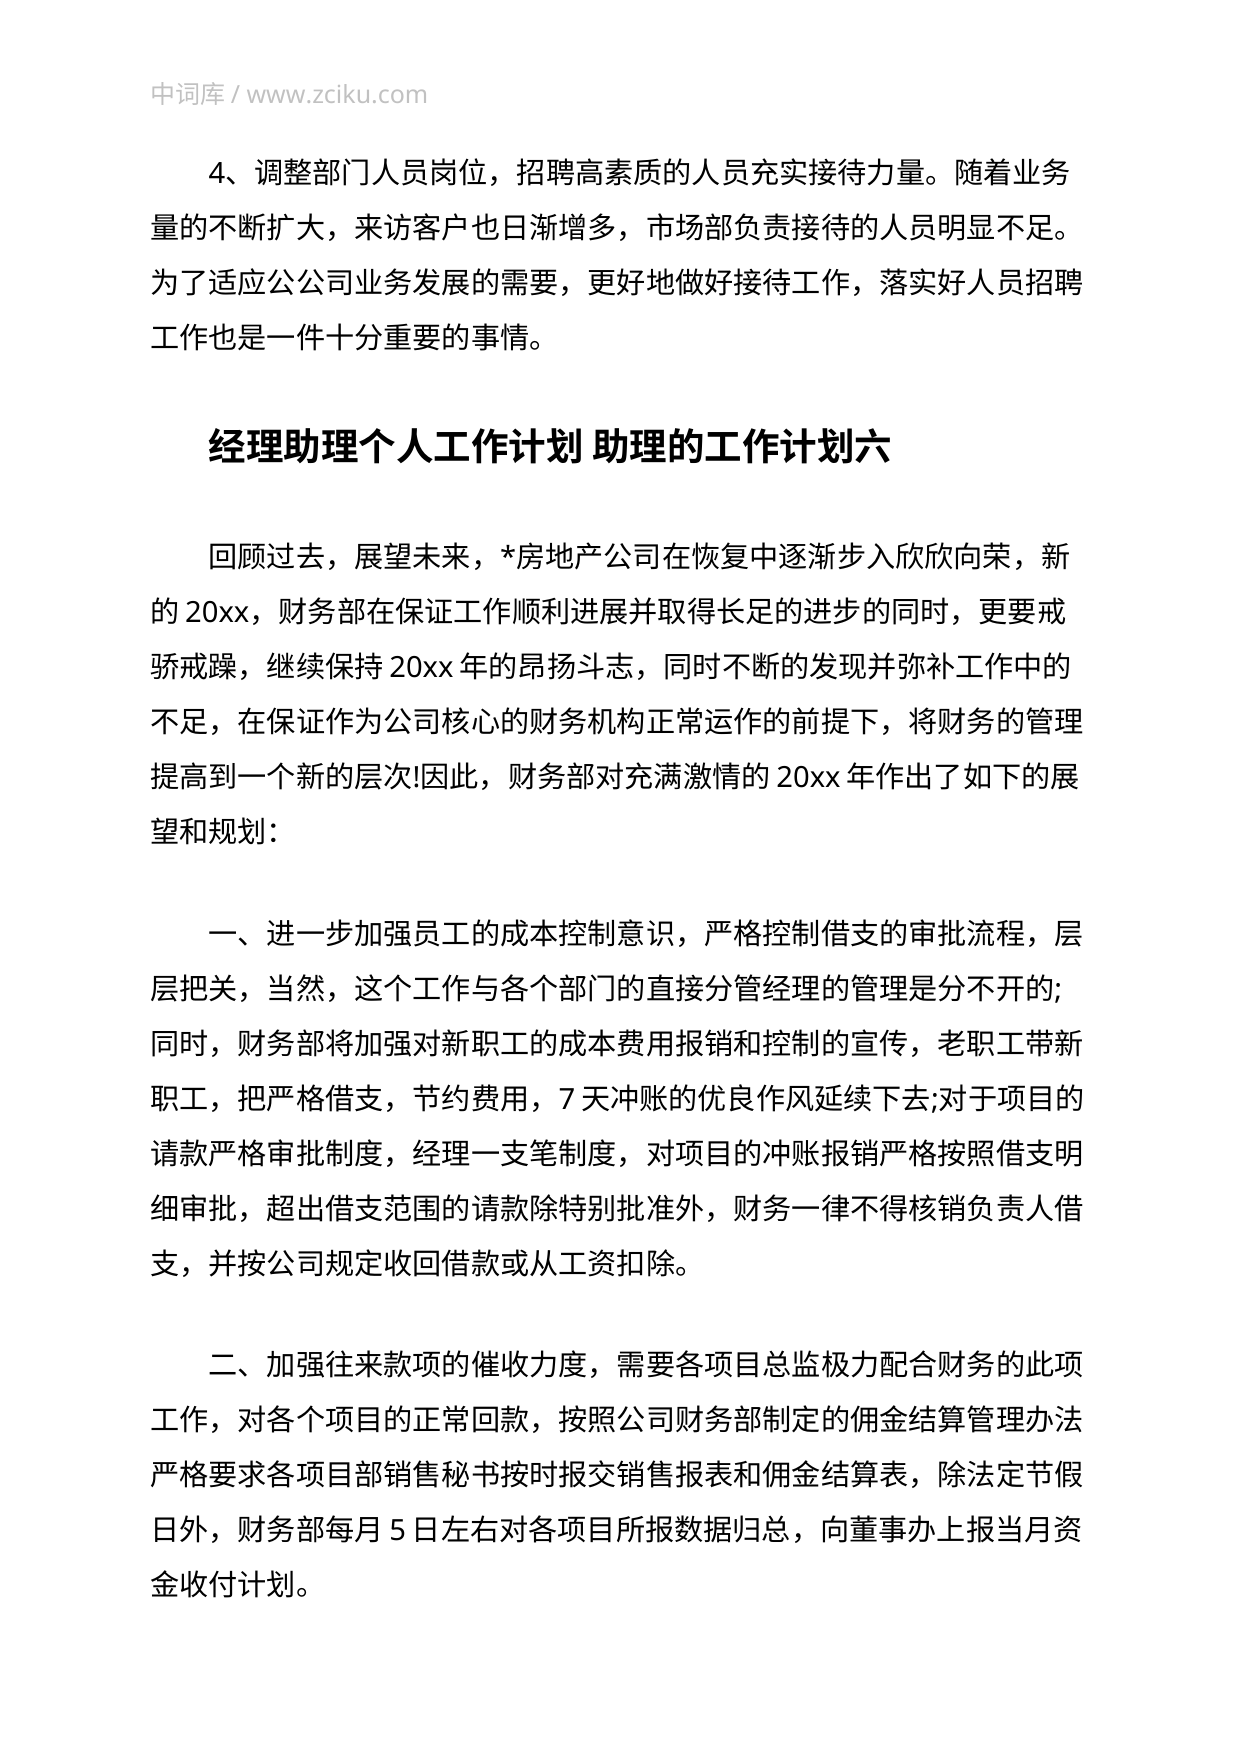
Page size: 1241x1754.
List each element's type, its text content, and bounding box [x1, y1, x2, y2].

text 二、加强往来款项的催收力度，需要各项目总监极力配合财务的此项工作，对各个项目的正常回款，按照公司财务部制定的佣金结算管理办法严格要求各项目部销售秘书按时报交销售报表和佣金结算表，除法定节假日外，财务部每月5日左右对各项目所报数据归总，向董事办上报当月资金收付计划。 [150, 1342, 1090, 1604]
text 回顾过去，展望未来，*房地产公司在恢复中逐渐步入欣欣向荣，新的20xx，财务部在保证工作顺利进展并取得长足的进步的同时，更要戒骄戒躁，继续保持20xx年的昂扬斗志，同时不断的发现并弥补工作中的不足，在保证作为公司核心的财务机构正常运作的前提下，将财务的管理提高到一个新的层次!因此，财务部对充满激情的20xx年作出了如下的展望和规划： [150, 534, 1090, 851]
text 经理助理个人工作计划 助理的工作计划六 [150, 417, 1090, 471]
text 4、调整部门人员岗位，招聘高素质的人员充实接待力量。随着业务量的不断扩大，来访客户也日渐增多，市场部负责接待的人员明显不足。为了适应公公司业务发展的需要，更好地做好接待工作，落实好人员招聘工作也是一件十分重要的事情。 [150, 150, 1090, 357]
text 一、进一步加强员工的成本控制意识，严格控制借支的审批流程，层层把关，当然，这个工作与各个部门的直接分管经理的管理是分不开的;同时，财务部将加强对新职工的成本费用报销和控制的宣传，老职工带新职工，把严格借支，节约费用，7天冲账的优良作风延续下去;对于项目的请款严格审批制度，经理一支笔制度，对项目的冲账报销严格按照借支明细审批，超出借支范围的请款除特别批准外，财务一律不得核销负责人借支，并按公司规定收回借款或从工资扣除。 [150, 911, 1090, 1282]
